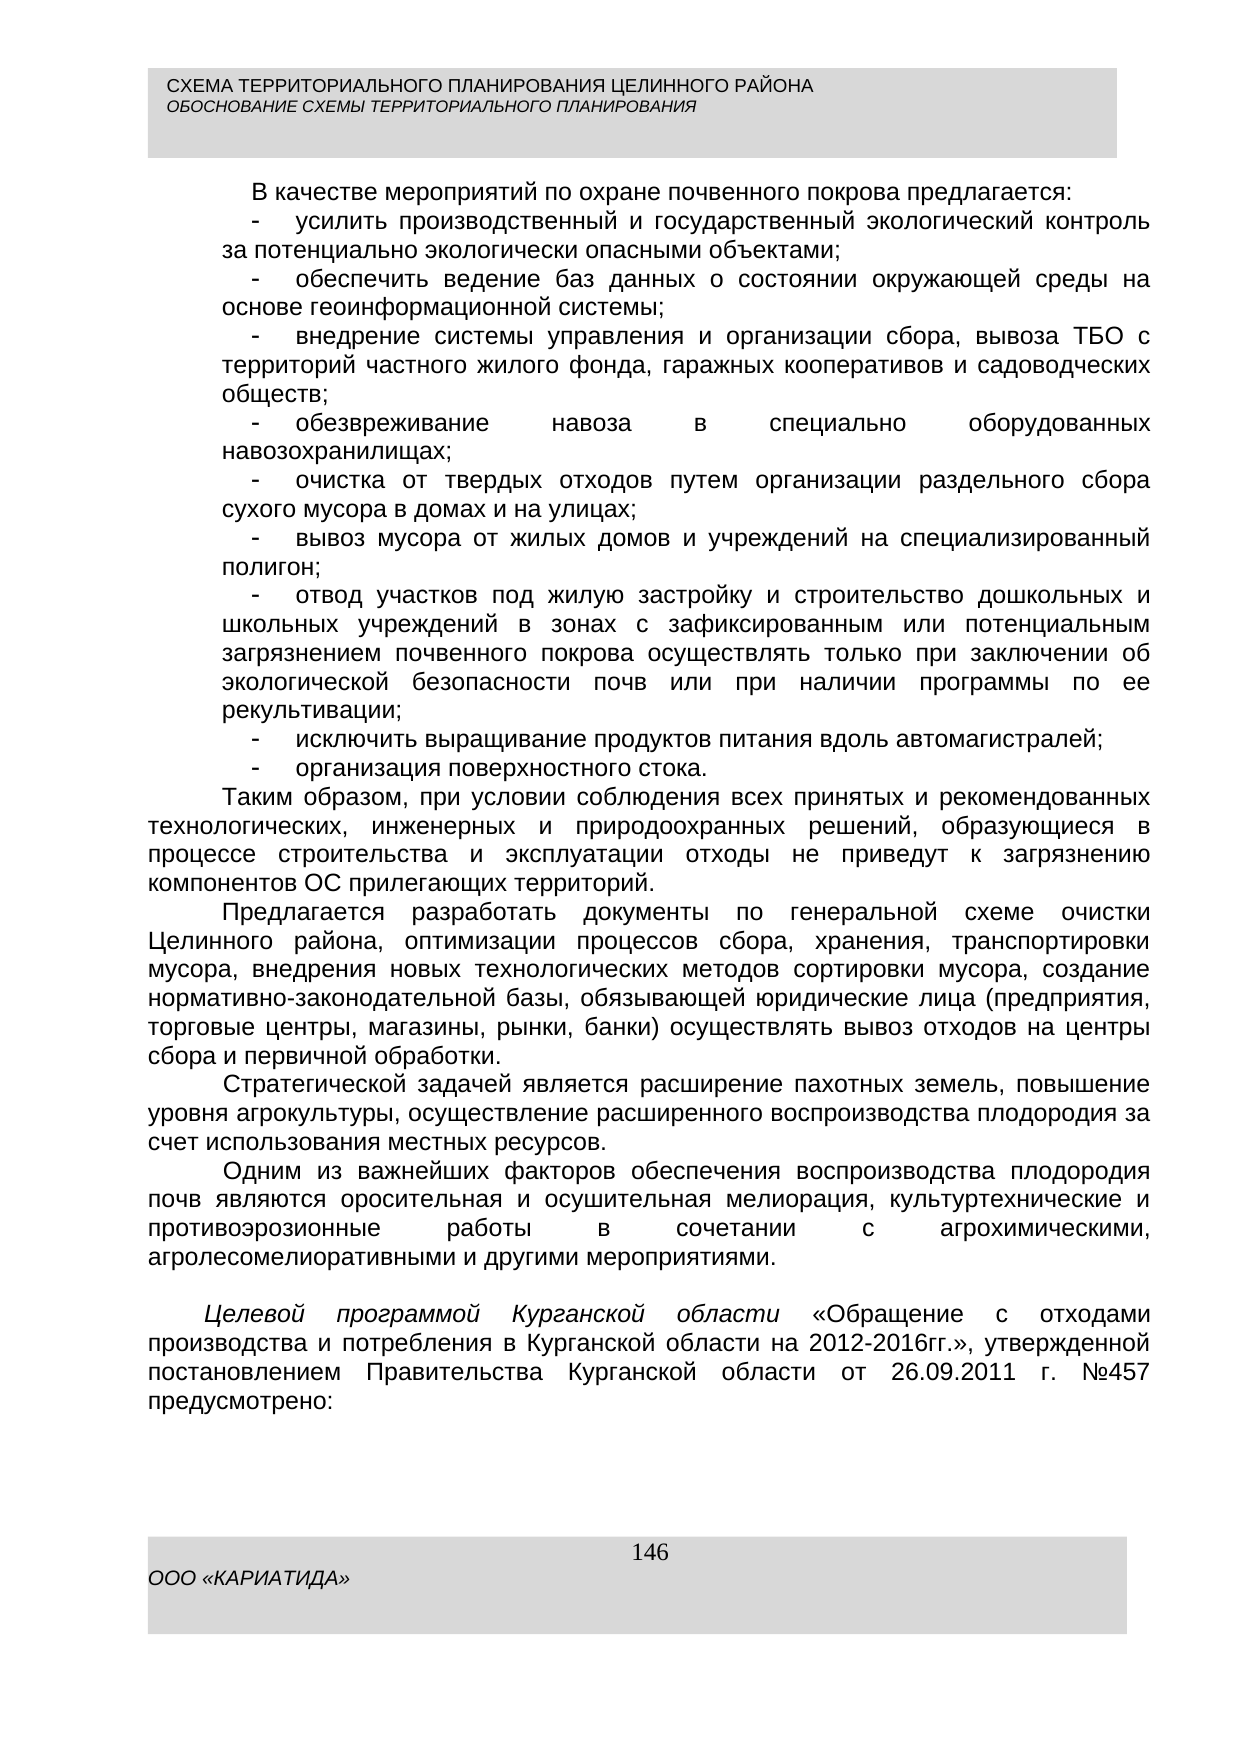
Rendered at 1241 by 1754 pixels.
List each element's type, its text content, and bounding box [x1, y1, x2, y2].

text Стратегической задачей является расширение пахотных земель, повышение уровня агрокультуры, осуществление расширенного воспроизводства плодородия за счет использования местных ресурсов. [148, 1069, 1152, 1156]
text Целевой программой Курганской области «Обращение с отходами производства и потребления в Курганской области на 2012-2016гг.», утвержденной постановлением Правительства Курганской области от 26.09.2011 г. №457 предусмотрено: [148, 1299, 1152, 1414]
list организация поверхностного стока. [222, 753, 1152, 782]
list обеспечить ведение баз данных о состоянии окружающей среды на основе геоинформационной системы; [222, 263, 1152, 321]
text В качестве мероприятий по охране почвенного покрова предлагается: [222, 177, 1152, 206]
text Таким образом, при условии соблюдения всех принятых и рекомендованных технологических, инженерных и природоохранных решений, образующиеся в процессе строительства и эксплуатации отходы не приведут к загрязнению компонентов ОС прилегающих территорий. [148, 782, 1152, 897]
text Предлагается разработать документы по генеральной схеме очистки Целинного района, оптимизации процессов сбора, хранения, транспортировки мусора, внедрения новых технологических методов сортировки мусора, создание нормативно-законодательной базы, обязывающей юридические лица (предприятия, торговые центры, магазины, рынки, банки) осуществлять вывоз отходов на центры сбора и первичной обработки. [148, 897, 1152, 1069]
list исключить выращивание продуктов питания вдоль автомагистралей; [222, 724, 1152, 753]
list обезвреживание навоза в специально оборудованных навозохранилищах; [222, 407, 1152, 465]
list вывоз мусора от жилых домов и учреждений на специализированный полигон; [222, 523, 1152, 580]
list усилить производственный и государственный экологический контроль за потенциально экологически опасными объектами; [222, 206, 1152, 263]
list очистка от твердых отходов путем организации раздельного сбора сухого мусора в домах и на улицах; [222, 465, 1152, 523]
list внедрение системы управления и организации сбора, вывоза ТБО с территорий частного жилого фонда, гаражных кооперативов и садоводческих обществ; [222, 321, 1152, 407]
list отвод участков под жилую застройку и строительство дошкольных и школьных учреждений в зонах с зафиксированным или потенциальным загрязнением почвенного покрова осуществлять только при заключении об экологической безопасности почв или при наличии программы по ее рекультивации; [222, 580, 1152, 724]
text Одним из важнейших факторов обеспечения воспроизводства плодородия почв являются оросительная и осушительная мелиорация, культуртехнические и противоэрозионные работы в сочетании с агрохимическими, агролесомелиоративными и другими мероприятиями. [148, 1156, 1152, 1271]
